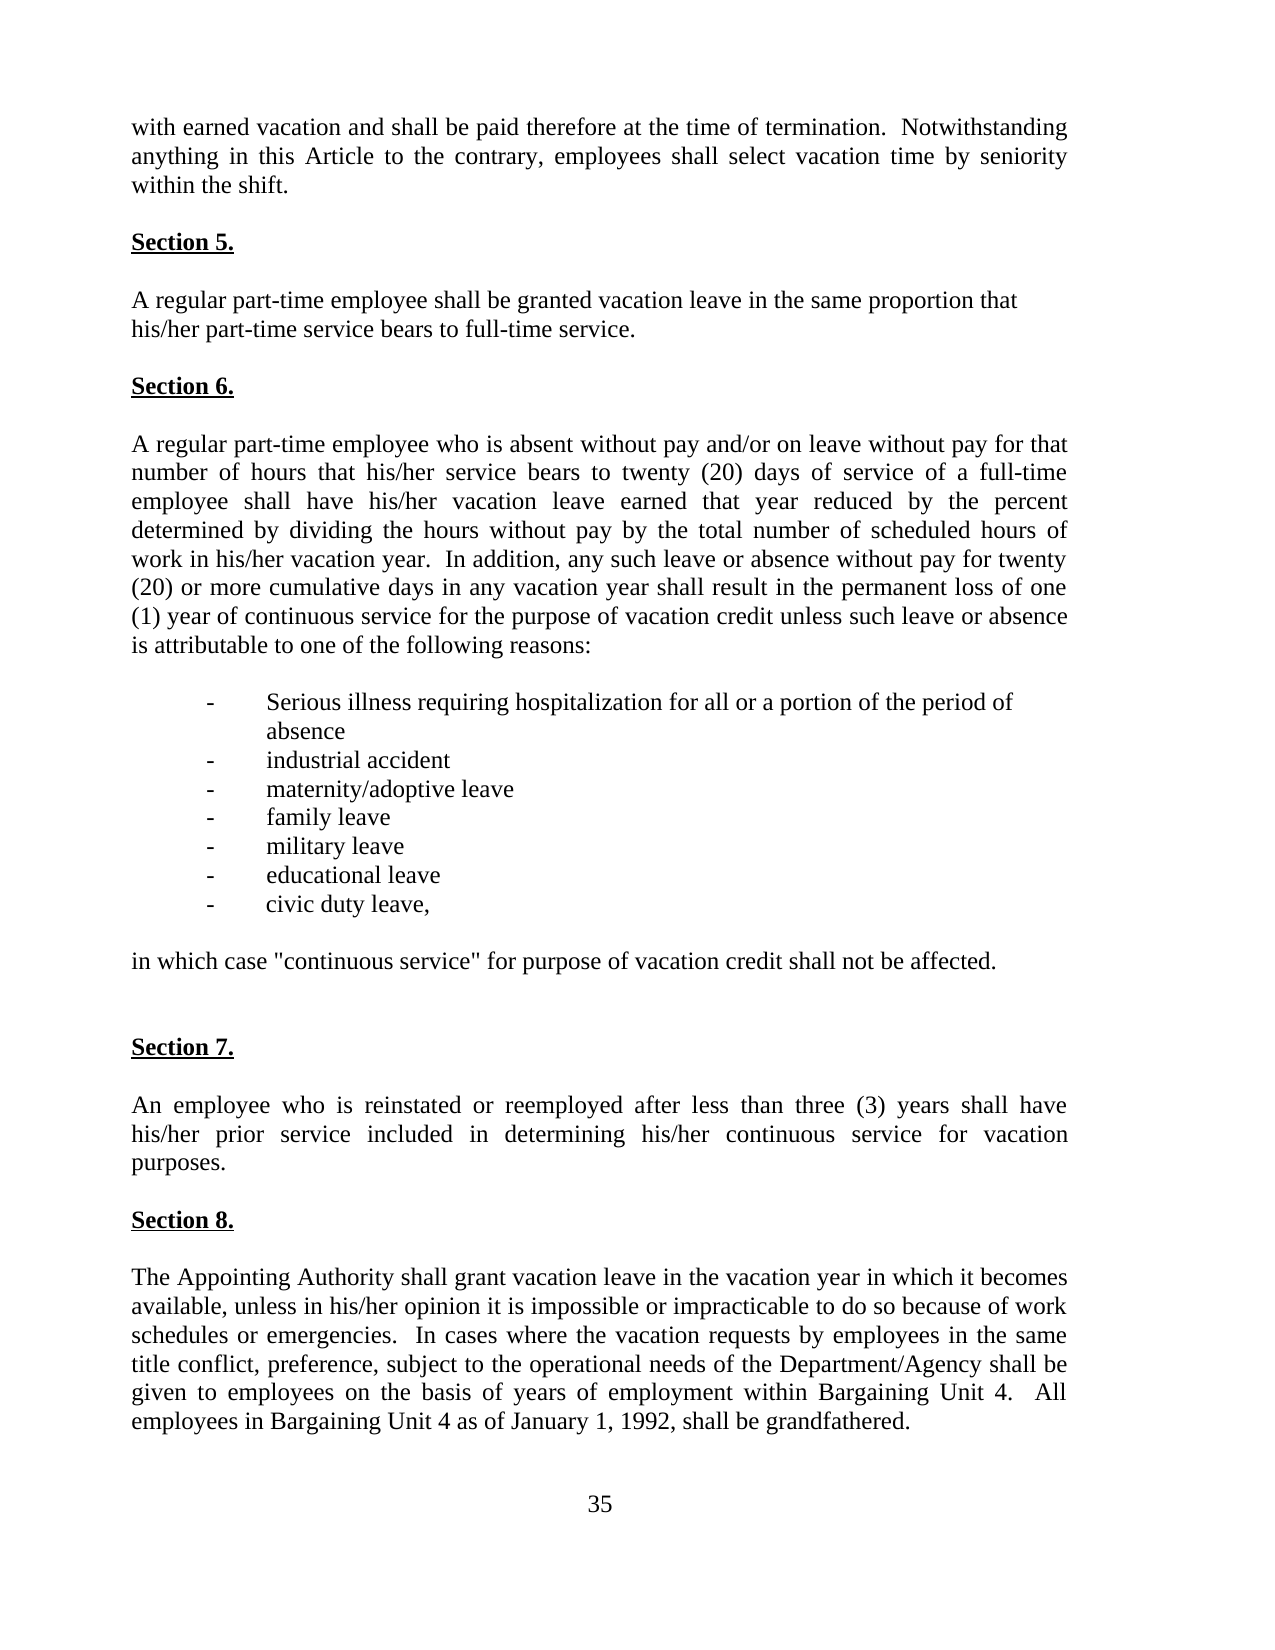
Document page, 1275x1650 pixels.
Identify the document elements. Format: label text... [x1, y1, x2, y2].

text - family leave [206, 802, 1069, 831]
text Section 7. [131, 1032, 1069, 1061]
text An employee who is reinstated or reemployed after less than three (3) years shall have his/her prior service included in determining his/her continuous service for vacation purposes. [131, 1090, 1069, 1176]
list civic duty leave, [206, 889, 1069, 917]
text Section 5. [131, 227, 1069, 256]
text - military leave [206, 831, 1069, 860]
text - maternity/adoptive leave [206, 774, 1069, 802]
text Section 6. [131, 371, 1069, 400]
text The Appointing Authority shall grant vacation leave in the vacation year in which it becomes available, unless in his/her opinion it is impossible or impracticable to do so because of work schedules or emergencies. In cases where the vacation requests by employees in the same title conflict, preference, subject to the operational needs of the Department/Agency shall be given to employees on the basis of years of employment within Bargaining Unit 4. All employees in Bargaining Unit 4 as of January 1, 1992, shall be grandfathered. [131, 1262, 1069, 1435]
text A regular part-time employee shall be granted vacation leave in the same proportion that his/her part-time service bears to full-time service. [131, 285, 1069, 342]
text A regular part-time employee who is absent without pay and/or on leave without pay for that number of hours that his/her service bears to twenty (20) days of service of a full-time employee shall have his/her vacation leave earned that year reduced by the percent determined by dividing the hours without pay by the total number of scheduled hours of work in his/her vacation year. In addition, any such leave or absence without pay for twenty (20) or more cumulative days in any vacation year shall result in the permanent loss of one (1) year of continuous service for the purpose of vacation credit unless such leave or absence is attributable to one of the following reasons: [131, 429, 1069, 659]
text - Serious illness requiring hospitalization for all or a portion of the period of absence [206, 687, 1069, 745]
text - industrial accident [206, 745, 1069, 774]
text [131, 112, 1069, 199]
text Section 8. [131, 1205, 1069, 1234]
text in which case "continuous service" for purpose of vacation credit shall not be affected. [131, 946, 1069, 975]
text - educational leave [206, 860, 1069, 889]
